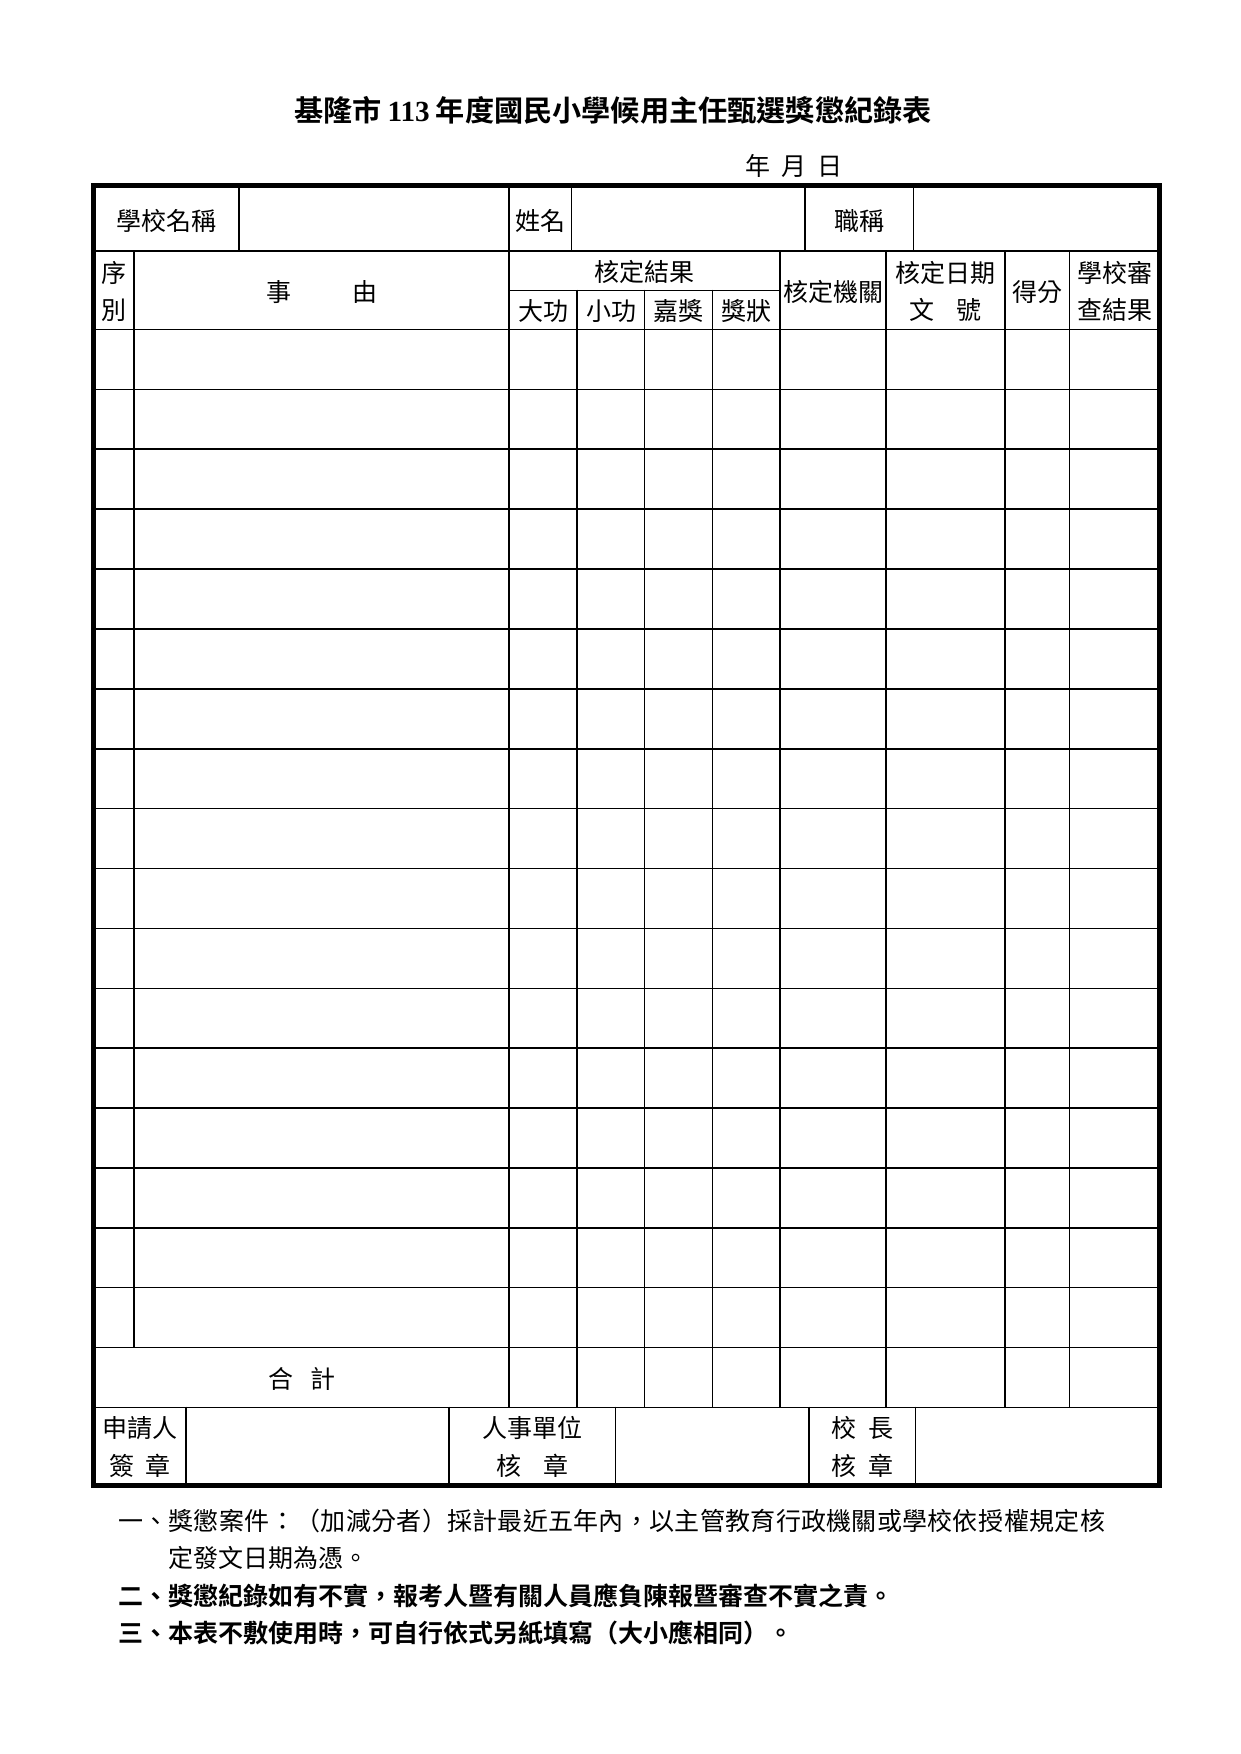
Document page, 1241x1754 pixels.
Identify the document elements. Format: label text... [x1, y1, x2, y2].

table_cell [96, 1169, 133, 1227]
table_cell [578, 809, 644, 868]
table_cell [510, 1109, 576, 1167]
table_cell [1006, 869, 1069, 927]
table_cell [713, 690, 779, 748]
table_cell [1006, 510, 1069, 568]
table_cell [781, 1109, 885, 1167]
table_cell [1070, 989, 1157, 1047]
table_cell [781, 330, 885, 388]
table_cell [578, 750, 644, 808]
table_cell [713, 929, 779, 987]
table_cell [1006, 1348, 1069, 1407]
table_cell [96, 929, 133, 987]
table_cell [578, 510, 644, 568]
table_cell [887, 809, 1004, 868]
table_cell [510, 1169, 576, 1227]
table_cell [645, 1049, 712, 1107]
table_cell [96, 1049, 133, 1107]
table_cell [135, 570, 508, 628]
table_cell [645, 989, 712, 1047]
table_header [240, 188, 508, 250]
table_cell [96, 510, 133, 568]
table_cell [645, 450, 712, 508]
table_cell [135, 330, 508, 388]
table_cell [578, 690, 644, 748]
table_cell [1070, 450, 1157, 508]
table_cell [781, 570, 885, 628]
table_cell [713, 1229, 779, 1287]
table_cell [578, 1288, 644, 1347]
table_cell [578, 1229, 644, 1287]
table_cell [645, 809, 712, 868]
table_cell [645, 630, 712, 688]
table_cell [616, 1408, 808, 1483]
table_cell [135, 510, 508, 568]
table_cell [645, 1288, 712, 1347]
table_cell [1070, 1348, 1157, 1407]
table_cell 校 長 核 章 [810, 1408, 915, 1483]
table_cell [96, 690, 133, 748]
table_cell [578, 450, 644, 508]
table_cell [713, 570, 779, 628]
table_cell [887, 869, 1004, 927]
table_cell [1070, 1109, 1157, 1167]
table_cell 嘉獎 [645, 291, 712, 328]
table_cell [1006, 1229, 1069, 1287]
table_cell [781, 510, 885, 568]
table_cell [887, 630, 1004, 688]
table_cell [578, 330, 644, 388]
table_cell [578, 1348, 644, 1407]
table_cell [510, 989, 576, 1047]
table_cell [1006, 809, 1069, 868]
table_cell 核定日期 文 號 [887, 252, 1004, 328]
table_cell [713, 989, 779, 1047]
table_cell [713, 1288, 779, 1347]
table_cell [578, 869, 644, 927]
text 年 月 日 [118, 146, 1107, 183]
table_cell [1070, 510, 1157, 568]
table_cell 合 計 [96, 1348, 508, 1407]
table_cell [887, 510, 1004, 568]
table_cell [1070, 390, 1157, 448]
table_cell [510, 1348, 576, 1407]
table_cell [713, 450, 779, 508]
table_cell [96, 570, 133, 628]
table_cell [578, 1169, 644, 1227]
table_cell [1070, 1229, 1157, 1287]
table_cell [916, 1408, 1157, 1483]
table_cell [135, 1288, 508, 1347]
table_cell [135, 1049, 508, 1107]
table_cell 獎狀 [713, 291, 779, 328]
table_cell [510, 1229, 576, 1287]
table_cell [887, 1288, 1004, 1347]
table_cell [1006, 1169, 1069, 1227]
table_cell [1070, 869, 1157, 927]
table_cell [135, 989, 508, 1047]
table_cell [135, 1229, 508, 1287]
list 獎懲案件：（加減分者）採計最近五年內，以主管教育行政機關或學校依授權規定核定發文日期為憑。 [118, 1500, 1107, 1575]
table_cell [645, 750, 712, 808]
table_cell [578, 630, 644, 688]
table_cell [887, 750, 1004, 808]
table_cell 學校審 查結果 [1070, 252, 1157, 328]
table_cell [1070, 809, 1157, 868]
table_cell [781, 929, 885, 987]
table_cell 人事單位 核 章 [450, 1408, 615, 1483]
table_cell [1006, 630, 1069, 688]
table_cell [1006, 390, 1069, 448]
table_cell 申請人簽 章 [96, 1408, 185, 1483]
table_cell [510, 1049, 576, 1107]
table_cell [645, 869, 712, 927]
table_cell [510, 330, 576, 388]
table_cell [713, 750, 779, 808]
table_cell [135, 750, 508, 808]
table_cell [1070, 1288, 1157, 1347]
table_cell [578, 929, 644, 987]
table_cell [578, 989, 644, 1047]
table_cell [510, 1288, 576, 1347]
table_cell [96, 750, 133, 808]
table_cell [1070, 570, 1157, 628]
table_cell [1006, 450, 1069, 508]
table_cell [887, 1109, 1004, 1167]
table_cell [1070, 1169, 1157, 1227]
table_cell [645, 1169, 712, 1227]
table_cell [96, 1288, 133, 1347]
table_cell [887, 570, 1004, 628]
table_cell [887, 450, 1004, 508]
table_cell [510, 929, 576, 987]
list 本表不敷使用時，可自行依式另紙填寫（大小應相同）。 [118, 1613, 1107, 1650]
table_cell [96, 869, 133, 927]
table_cell [1070, 929, 1157, 987]
table_cell [1070, 690, 1157, 748]
table_cell [713, 1169, 779, 1227]
table_cell [713, 1348, 779, 1407]
table_cell [713, 1109, 779, 1167]
table_cell [887, 690, 1004, 748]
table_cell [1070, 750, 1157, 808]
table_cell [1070, 1049, 1157, 1107]
table_cell [1070, 330, 1157, 388]
table_cell [1006, 750, 1069, 808]
table_cell [1006, 1109, 1069, 1167]
table_cell [887, 1348, 1004, 1407]
text 基隆市113年度國民小學候用主任甄選獎懲紀錄表 [118, 71, 1107, 146]
table_cell [135, 450, 508, 508]
table_cell [96, 450, 133, 508]
table_cell [713, 330, 779, 388]
table_cell [510, 390, 576, 448]
table_cell [887, 1049, 1004, 1107]
table_cell [135, 390, 508, 448]
table_cell [578, 1049, 644, 1107]
table_cell [510, 750, 576, 808]
table_cell [645, 330, 712, 388]
table_cell [781, 869, 885, 927]
table_cell [887, 1229, 1004, 1287]
table_cell [96, 390, 133, 448]
table_cell [96, 330, 133, 388]
list 獎懲紀錄如有不實，報考人暨有關人員應負陳報暨審查不實之責。 [118, 1575, 1107, 1613]
table_cell 事 由 [135, 252, 508, 328]
table_cell [96, 989, 133, 1047]
table_cell [781, 1049, 885, 1107]
table_cell [887, 1169, 1004, 1227]
table_cell 小功 [578, 291, 644, 328]
table_cell [887, 330, 1004, 388]
table_cell [1006, 1288, 1069, 1347]
table_cell [645, 390, 712, 448]
table_cell [781, 450, 885, 508]
table_cell [713, 1049, 779, 1107]
table_cell 核定機關 [781, 252, 885, 328]
table_cell [578, 1109, 644, 1167]
table_header [572, 188, 804, 250]
table_cell [510, 690, 576, 748]
table_cell [1006, 330, 1069, 388]
table_cell [645, 1229, 712, 1287]
table_cell [781, 1348, 885, 1407]
table_header 姓名 [510, 188, 571, 250]
table_cell [135, 1109, 508, 1167]
table_cell [1070, 630, 1157, 688]
table_cell [713, 630, 779, 688]
table_cell [645, 1348, 712, 1407]
table_cell [645, 690, 712, 748]
table_cell 序別 [96, 252, 133, 328]
table_cell [96, 1109, 133, 1167]
table_cell [645, 929, 712, 987]
table_cell [887, 390, 1004, 448]
table_cell [887, 989, 1004, 1047]
table_cell [578, 390, 644, 448]
table_cell [510, 510, 576, 568]
table_cell [781, 1229, 885, 1287]
table_cell [781, 750, 885, 808]
table_cell [578, 570, 644, 628]
table_cell [510, 570, 576, 628]
table_cell [510, 869, 576, 927]
table_cell [781, 809, 885, 868]
table_cell [1006, 929, 1069, 987]
table_cell [713, 390, 779, 448]
table_cell [510, 809, 576, 868]
table_cell [887, 929, 1004, 987]
table_cell [510, 630, 576, 688]
table_cell [713, 510, 779, 568]
table_cell [1006, 1049, 1069, 1107]
table_cell [96, 630, 133, 688]
table_header [914, 188, 1157, 250]
table_cell [96, 1229, 133, 1287]
table_cell [135, 1169, 508, 1227]
table_cell [135, 929, 508, 987]
table_cell [781, 390, 885, 448]
table_cell 大功 [510, 291, 576, 328]
table_cell [781, 1169, 885, 1227]
table_cell [1006, 690, 1069, 748]
table_cell [713, 869, 779, 927]
table_cell [135, 690, 508, 748]
table_cell [135, 630, 508, 688]
table_cell [781, 630, 885, 688]
table_cell [713, 809, 779, 868]
table_cell [135, 809, 508, 868]
table_cell [135, 869, 508, 927]
table_cell [96, 809, 133, 868]
table_cell 得分 [1006, 252, 1069, 328]
table_cell [781, 1288, 885, 1347]
table_cell [1006, 989, 1069, 1047]
table_cell [781, 989, 885, 1047]
table_cell 核定結果 [510, 252, 779, 289]
table_cell [645, 570, 712, 628]
table_header 職稱 [806, 188, 913, 250]
table_header 學校名稱 [96, 188, 238, 250]
table_cell [645, 1109, 712, 1167]
table_cell [510, 450, 576, 508]
table_cell [187, 1408, 448, 1483]
table_cell [781, 690, 885, 748]
table_cell [645, 510, 712, 568]
table_cell [1006, 570, 1069, 628]
